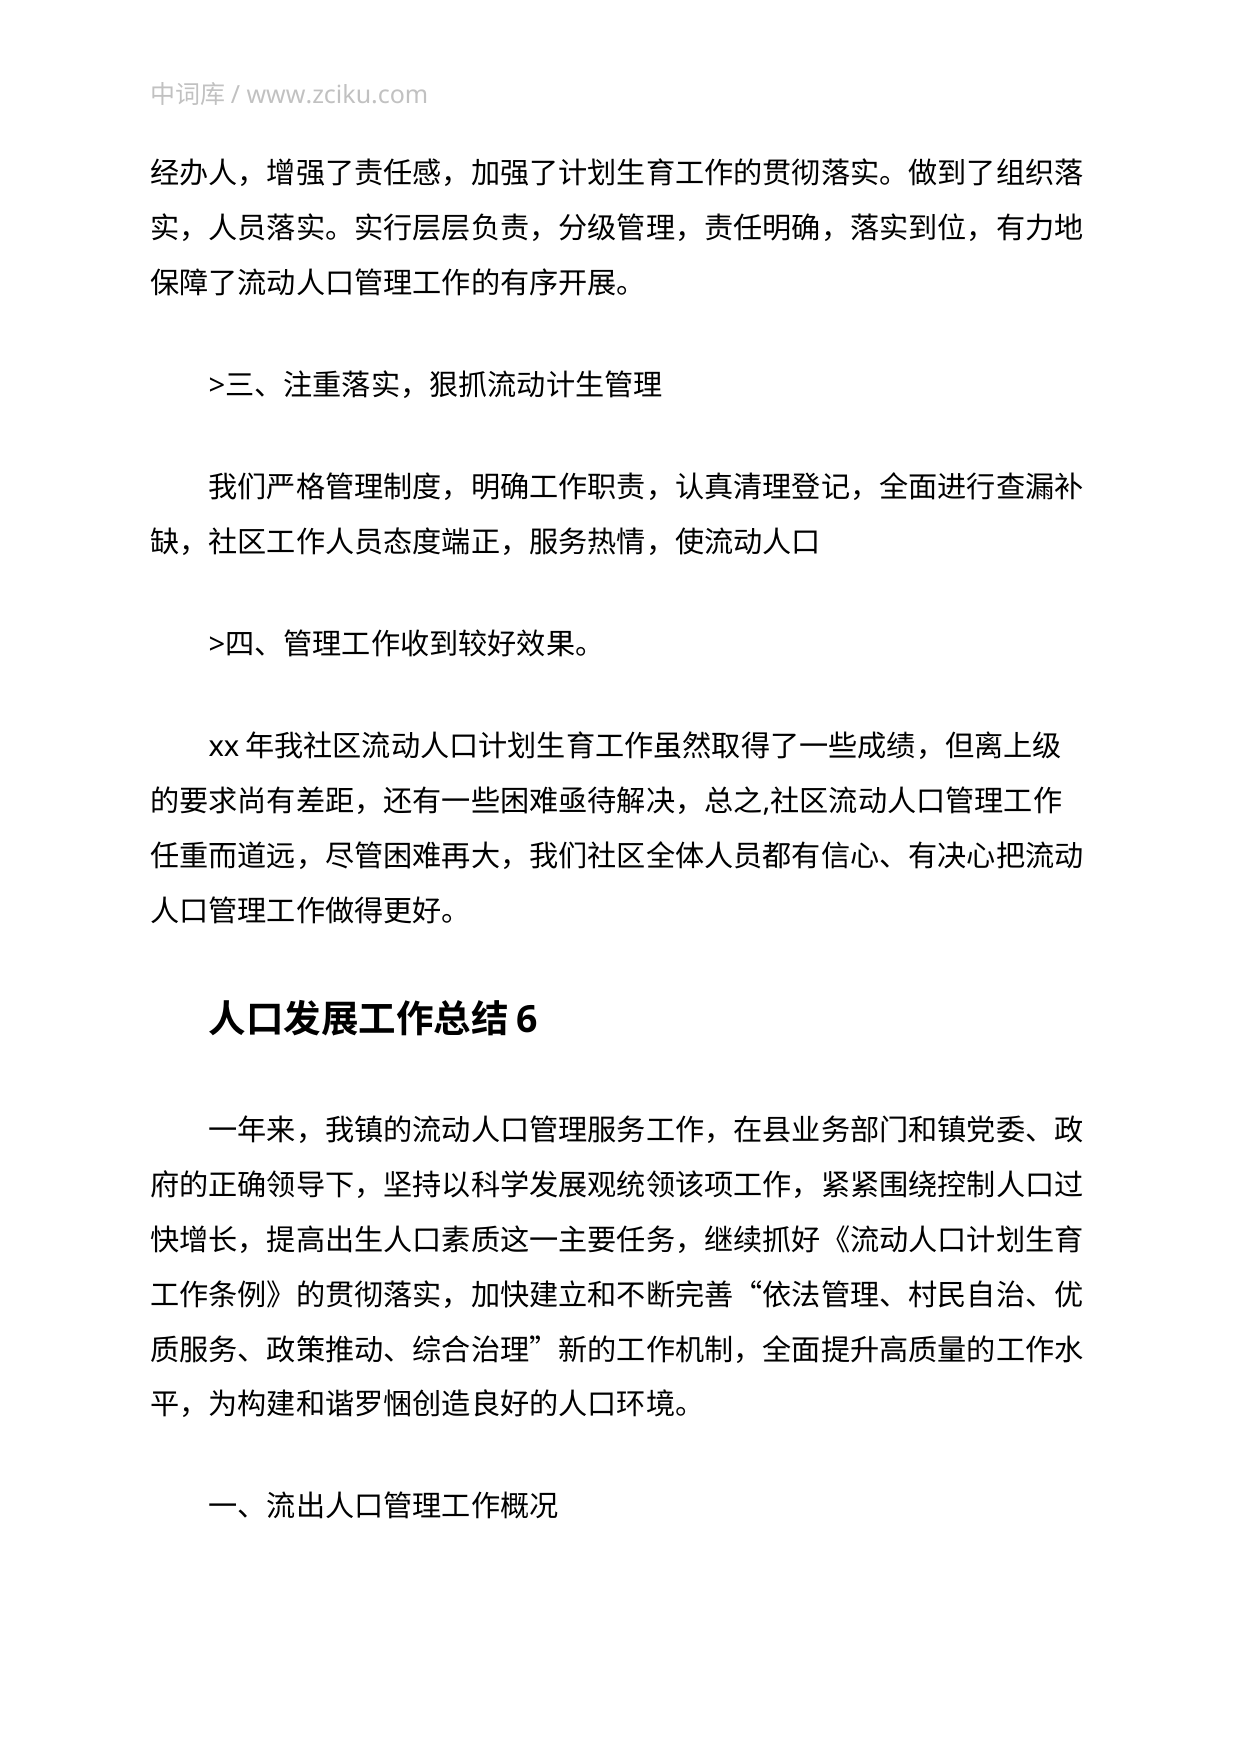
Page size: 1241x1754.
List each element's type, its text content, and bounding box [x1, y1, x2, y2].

text 一年来，我镇的流动人口管理服务工作，在县业务部门和镇党委、政府的正确领导下，坚持以科学发展观统领该项工作，紧紧围绕控制人口过快增长，提高出生人口素质这一主要任务，继续抓好《流动人口计划生育工作条例》的贯彻落实，加快建立和不断完善“依法管理、村民自治、优质服务、政策推动、综合治理”新的工作机制，全面提升高质量的工作水平，为构建和谐罗悃创造良好的人口环境。 [150, 1106, 1090, 1423]
text 我们严格管理制度，明确工作职责，认真清理登记，全面进行查漏补缺，社区工作人员态度端正，服务热情，使流动人口 [150, 463, 1090, 561]
text >四、管理工作收到较好效果。 [150, 620, 1090, 663]
text xx年我社区流动人口计划生育工作虽然取得了一些成绩，但离上级的要求尚有差距，还有一些困难亟待解决，总之,社区流动人口管理工作任重而道远，尽管困难再大，我们社区全体人员都有信心、有决心把流动人口管理工作做得更好。 [150, 722, 1090, 929]
text >三、注重落实，狠抓流动计生管理 [150, 362, 1090, 404]
text 人口发展工作总结6 [150, 989, 1090, 1043]
text 一、流出人口管理工作概况 [150, 1483, 1090, 1525]
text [150, 150, 1090, 302]
